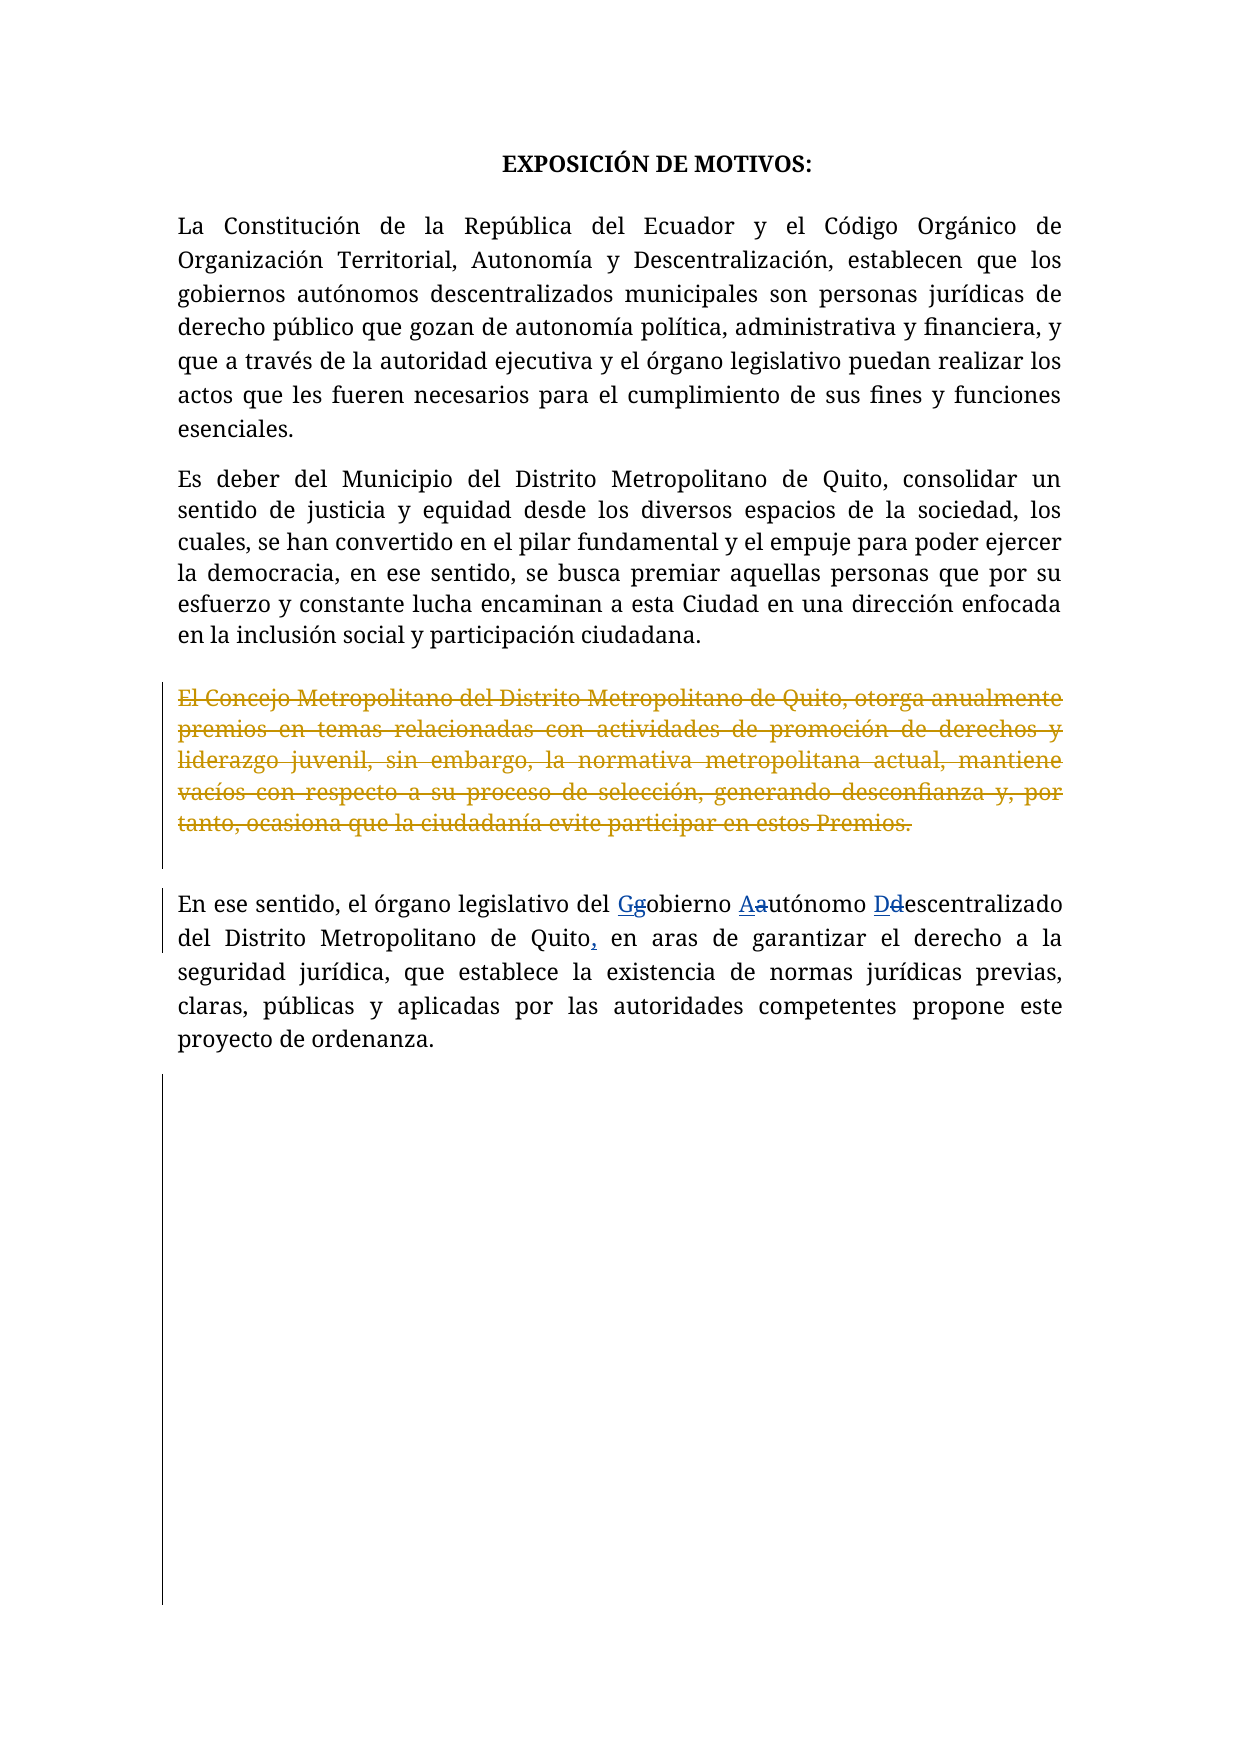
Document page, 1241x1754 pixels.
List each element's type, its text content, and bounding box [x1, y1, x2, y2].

text En ese sentido, el órgano legislativo del obierno utónomo escentralizado del Distrito Metropolitano de Quito en aras de garantizar el derecho a la seguridad jurídica, que establece la existencia de normas jurídicas previas, claras, públicas y aplicadas por las autoridades competentes propone este proyecto de ordenanza. [177, 888, 1063, 1055]
text La Constitución de la República del Ecuador y el Código Orgánico de Organización Territorial, Autonomía y Descentralización, establecen que los gobiernos autónomos descentralizados municipales son personas jurídicas de derecho público que gozan de autonomía política, administrativa y financiera, y que a través de la autoridad ejecutiva y el órgano legislativo puedan realizar los actos que les fueren necesarios para el cumplimiento de sus fines y funciones esenciales. [177, 210, 1063, 444]
text Es deber del Municipio del Distrito Metropolitano de Quito, consolidar un sentido de justicia y equidad desde los diversos espacios de la sociedad, los cuales, se han convertido en el pilar fundamental y el empuje para poder ejercer la democracia, en ese sentido, se busca premiar aquellas personas que por su esfuerzo y constante lucha encaminan a esta Ciudad en una dirección enfocada en la inclusión social y participación ciudadana. [177, 463, 1063, 651]
text EXPOSICIÓN DE MOTIVOS: [177, 148, 1063, 179]
